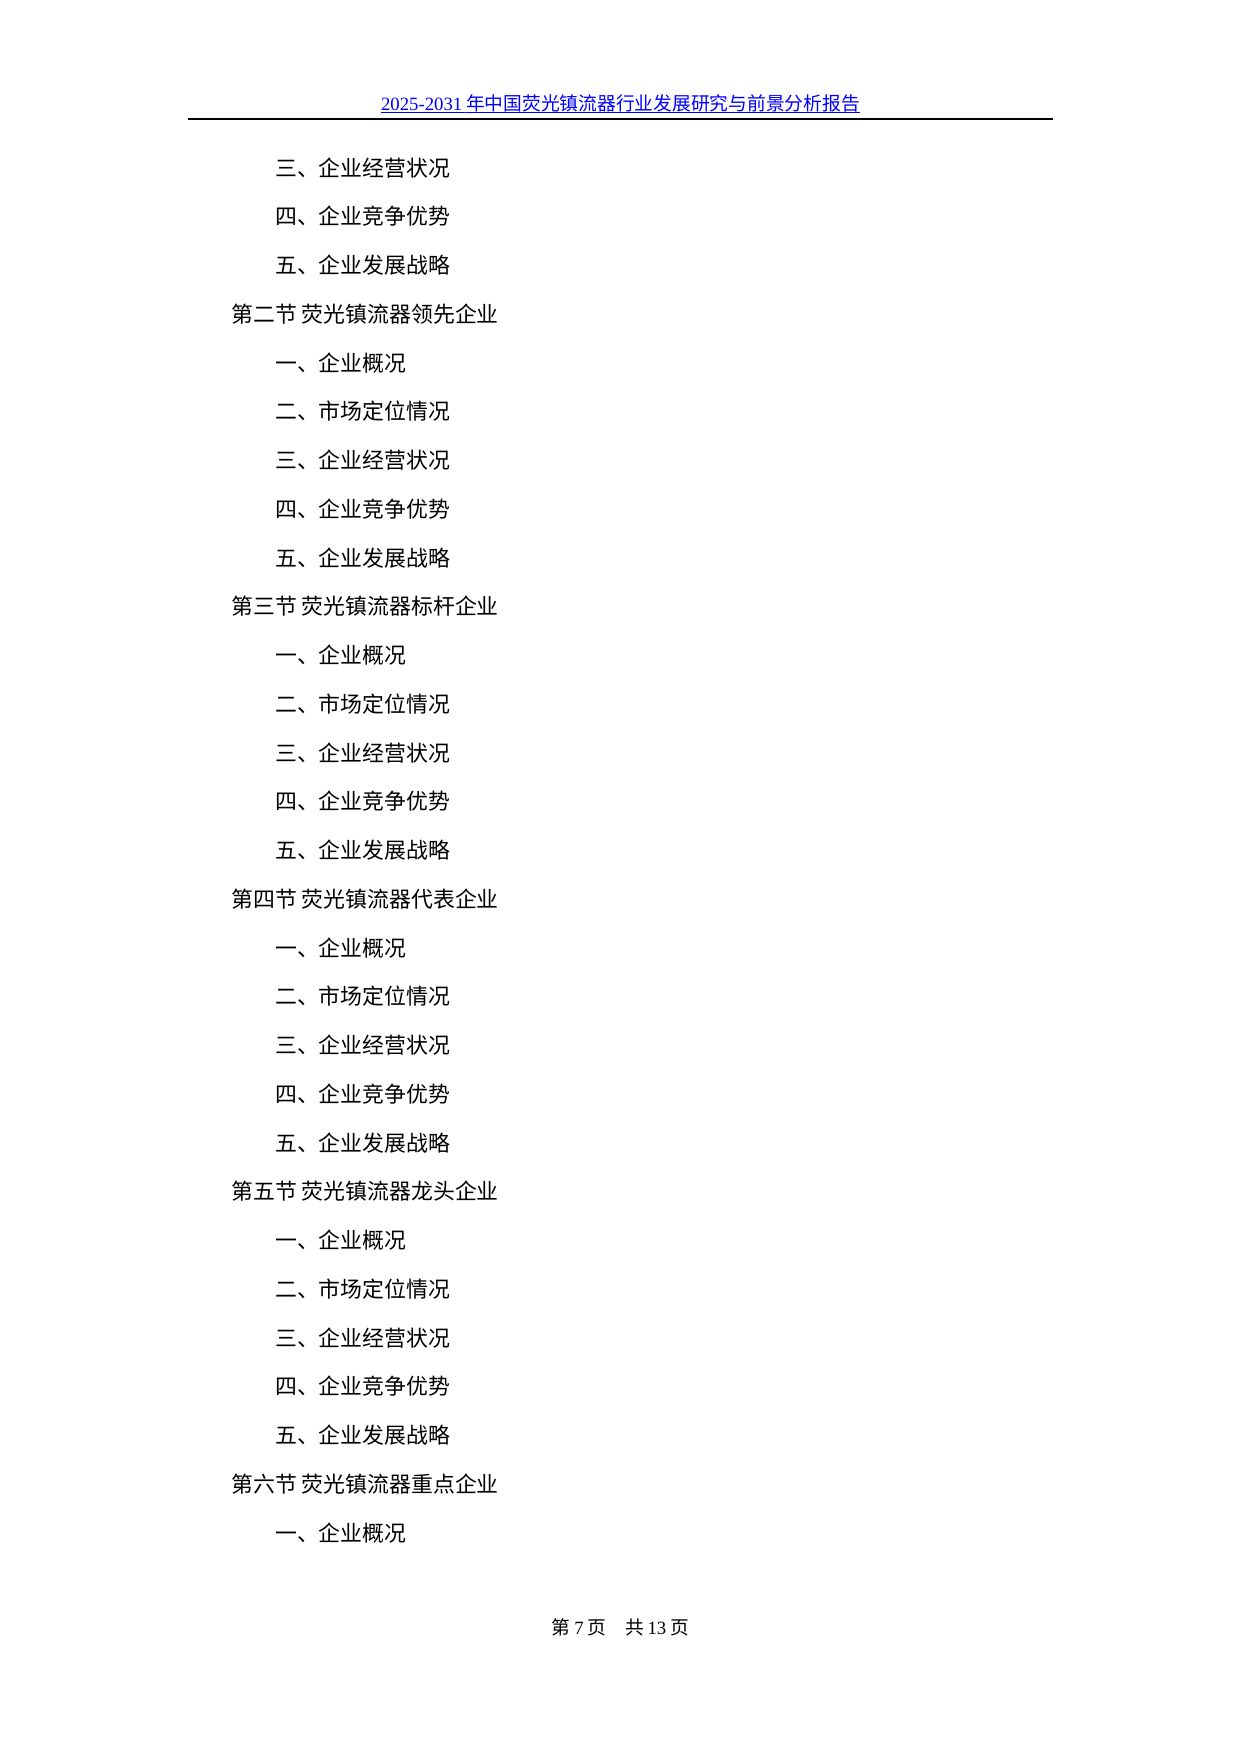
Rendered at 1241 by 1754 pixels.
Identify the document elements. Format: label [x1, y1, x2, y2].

text [187, 150, 1053, 1548]
